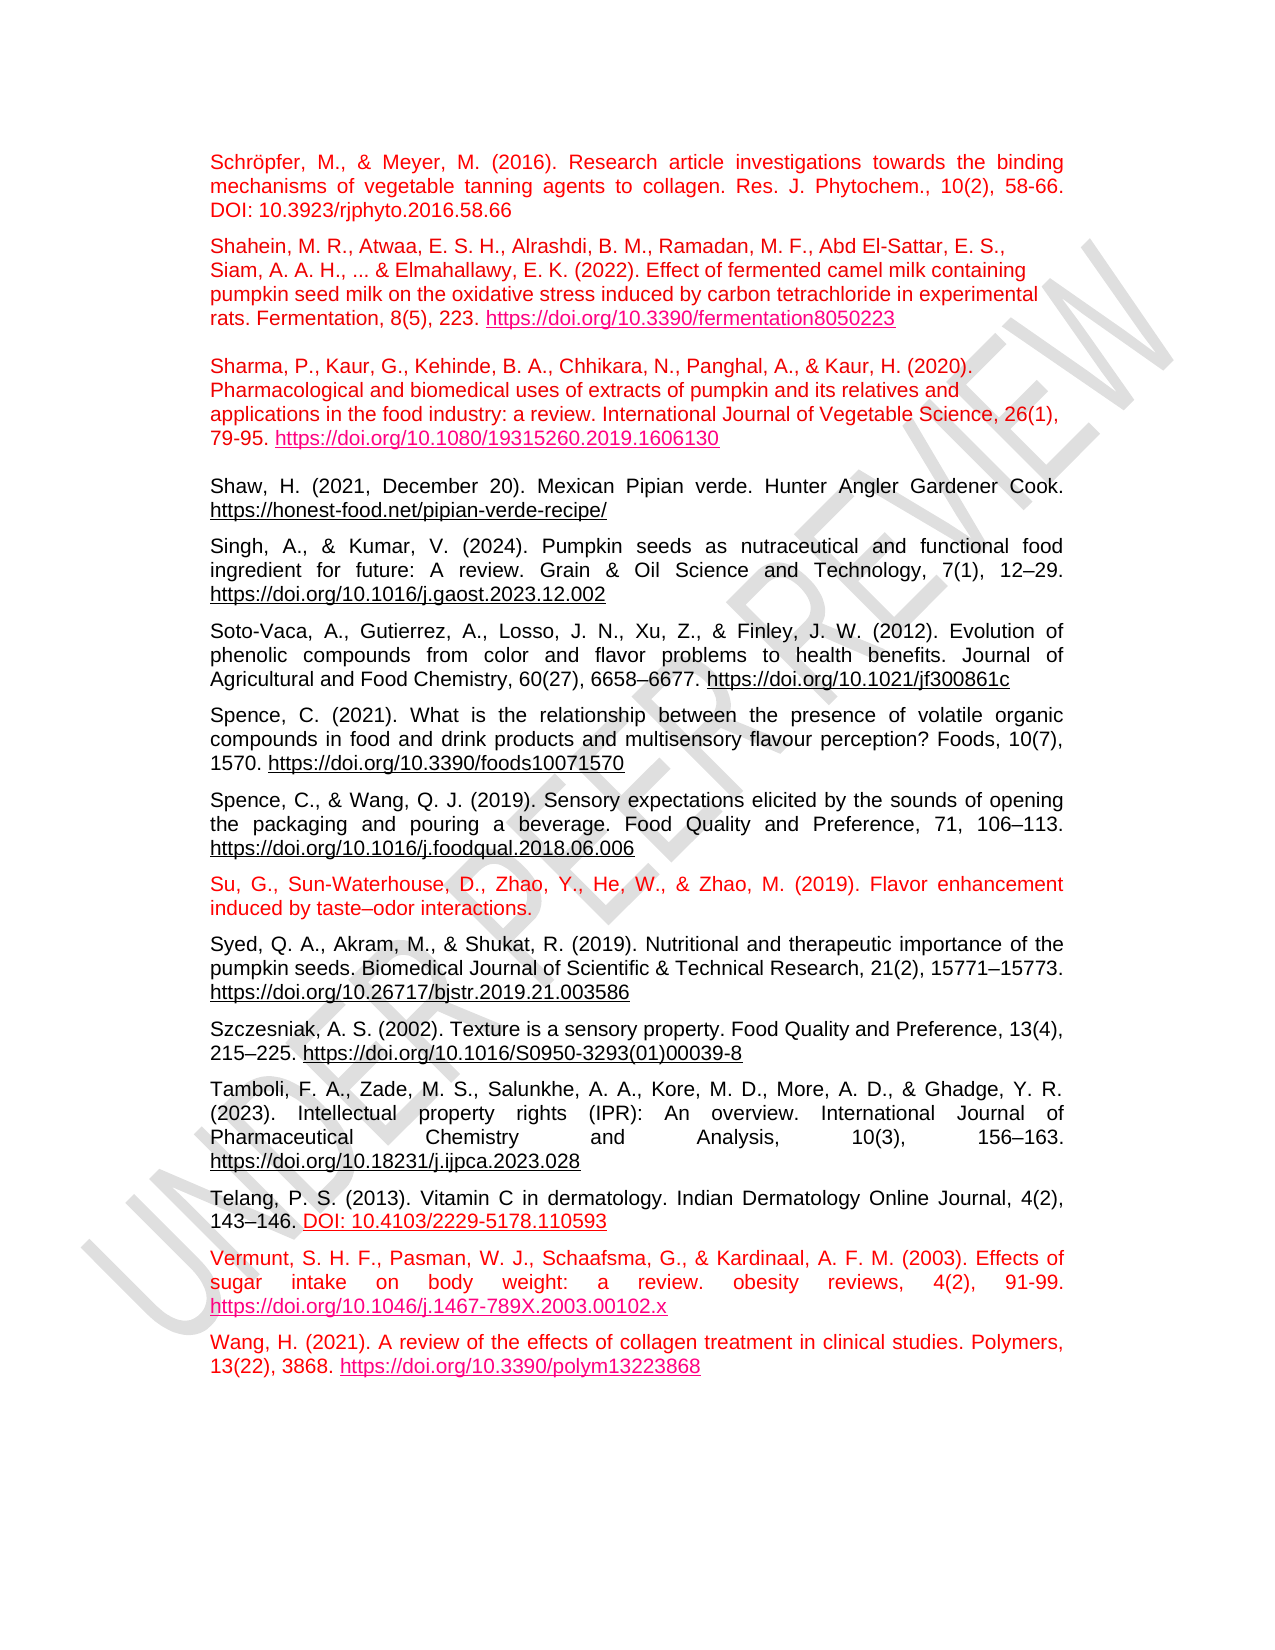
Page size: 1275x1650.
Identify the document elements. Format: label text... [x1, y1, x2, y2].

text Wang, H. (2021). A review of the effects of collagen treatment in clinical studies. Polymers, 13(22), 3868. https://doi.org/10.3390/polym13223868 [210, 1330, 1065, 1378]
text Spence, C. (2021). What is the relationship between the presence of volatile organic compounds in food and drink products and multisensory flavour perception? Foods, 10(7), 1570. https://doi.org/10.3390/foods10071570 [210, 703, 1065, 775]
text Soto-Vaca, A., Gutierrez, A., Losso, J. N., Xu, Z., & Finley, J. W. (2012). Evolution of phenolic compounds from color and flavor problems to health benefits. Journal of Agricultural and Food Chemistry, 60(27), 6658–6677. https://doi.org/10.1021/jf300861c [210, 619, 1065, 691]
text Telang, P. S. (2013). Vitamin C in dermatology. Indian Dermatology Online Journal, 4(2), 143–146. DOI: 10.4103/2229-5178.110593 [210, 1185, 1065, 1233]
text Shahein, M. R., Atwaa, E. S. H., Alrashdi, B. M., Ramadan, M. F., Abd El-Sattar, E. S., Siam, A. A. H., ... & Elmahallawy, E. K. (2022). Effect of fermented camel milk containing pumpkin seed milk on the oxidative stress induced by carbon tetrachloride in experimental rats. Fermentation, 8(5), 223. https://doi.org/10.3390/fermentation8050223 [210, 234, 1065, 330]
text Tamboli, F. A., Zade, M. S., Salunkhe, A. A., Kore, M. D., More, A. D., & Ghadge, Y. R. (2023). Intellectual property rights (IPR): An overview. International Journal of Pharmaceutical Chemistry and Analysis, 10(3), 156–163. https://doi.org/10.18231/j.ijpca.2023.028 [210, 1077, 1065, 1173]
text Schröpfer, M., & Meyer, M. (2016). Research article investigations towards the binding mechanisms of vegetable tanning agents to collagen. Res. J. Phytochem., 10(2), 58-66. DOI: 10.3923/rjphyto.2016.58.66 [210, 150, 1065, 222]
text Szczesniak, A. S. (2002). Texture is a sensory property. Food Quality and Preference, 13(4), 215–225. https://doi.org/10.1016/S0950-3293(01)00039-8 [210, 1017, 1065, 1064]
text Syed, Q. A., Akram, M., & Shukat, R. (2019). Nutritional and therapeutic importance of the pumpkin seeds. Biomedical Journal of Scientific & Technical Research, 21(2), 15771–15773. https://doi.org/10.26717/bjstr.2019.21.003586 [210, 932, 1065, 1004]
text Sharma, P., Kaur, G., Kehinde, B. A., Chhikara, N., Panghal, A., & Kaur, H. (2020). Pharmacological and biomedical uses of extracts of pumpkin and its relatives and applications in the food industry: a review. International Journal of Vegetable Science, 26(1), 79-95. https://doi.org/10.1080/19315260.2019.1606130 [210, 354, 1065, 450]
text Vermunt, S. H. F., Pasman, W. J., Schaafsma, G., & Kardinaal, A. F. M. (2003). Effects of sugar intake on body weight: a review. obesity reviews, 4(2), 91-99. https://doi.org/10.1046/j.1467-789X.2003.00102.x [210, 1246, 1065, 1318]
text Singh, A., & Kumar, V. (2024). Pumpkin seeds as nutraceutical and functional food ingredient for future: A review. Grain & Oil Science and Technology, 7(1), 12–29. https://doi.org/10.1016/j.gaost.2023.12.002 [210, 534, 1065, 606]
text Spence, C., & Wang, Q. J. (2019). Sensory expectations elicited by the sounds of opening the packaging and pouring a beverage. Food Quality and Preference, 71, 106–113. https://doi.org/10.1016/j.foodqual.2018.06.006 [210, 787, 1065, 859]
text Su, G., Sun-Waterhouse, D., Zhao, Y., He, W., & Zhao, M. (2019). Flavor enhancement induced by taste–odor interactions. [210, 872, 1065, 920]
text Shaw, H. (2021, December 20). Mexican Pipian verde. Hunter Angler Gardener Cook. https://honest-food.net/pipian-verde-recipe/ [210, 474, 1065, 522]
